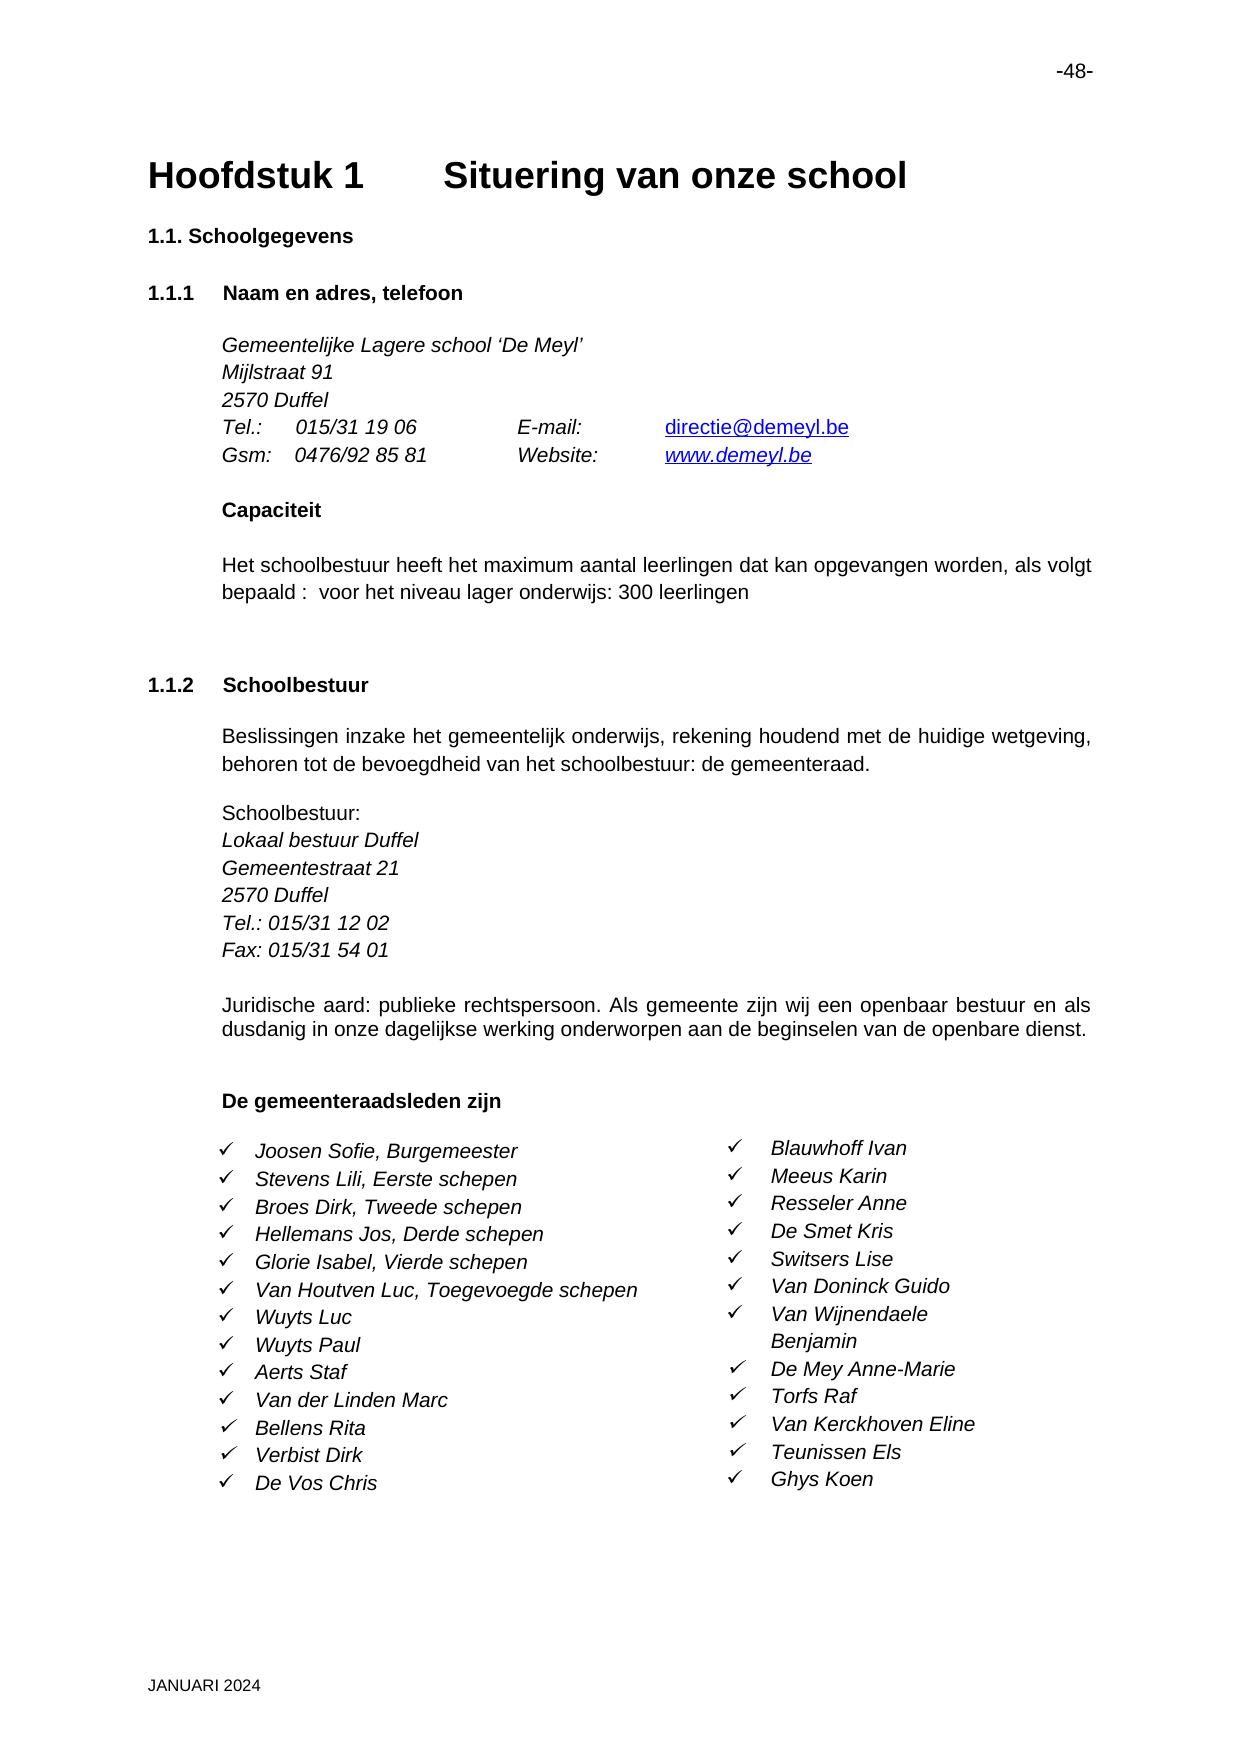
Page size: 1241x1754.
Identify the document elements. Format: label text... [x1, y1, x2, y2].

text Lokaal bestuur Duffel [148, 828, 1093, 852]
text Mijlstraat 91 [148, 360, 1093, 384]
text 1.1. Schoolgegevens [148, 224, 1093, 248]
text De gemeenteraadsleden zijn [148, 1089, 1093, 1113]
text Gemeentestraat 21 [148, 856, 1093, 880]
text Fax: 015/31 54 01 [148, 938, 1093, 962]
text Schoolbestuur: [148, 801, 1093, 825]
text Tel.: 015/31 12 02 [148, 911, 1093, 935]
text 2570 Duffel [148, 883, 1093, 907]
text 2570 Duffel [148, 387, 1093, 411]
list Schoolbestuur [148, 672, 1093, 696]
text Hoofdstuk 1 Situering van onze school [148, 153, 1093, 196]
text 1.1.1 Naam en adres, telefoon [148, 281, 1093, 305]
text Tel.: 015/31 19 06 E-mail: directie@demeyl.be Gsm: 0476/92 85 81 Website: www.demeyl.be [222, 415, 1093, 466]
text Gemeentelijke Lagere school ‘De Meyl’ [148, 332, 1093, 356]
text Het schoolbestuur heeft het maximum aantal leerlingen dat kan opgevangen worden, als volgt bepaald : voor het niveau lager onderwijs: 300 leerlingen [222, 552, 1093, 604]
text Beslissingen inzake het gemeentelijk onderwijs, rekening houdend met de huidige wetgeving, behoren tot de bevoegdheid van het schoolbestuur: de gemeenteraad. [222, 724, 1093, 775]
text Juridische aard: publieke rechtspersoon. Als gemeente zijn wij een openbaar bestuur en als dusdanig in onze dagelijkse werking onderworpen aan de beginselen van de openbare dienst. [222, 993, 1093, 1041]
text Capaciteit [148, 497, 1093, 521]
